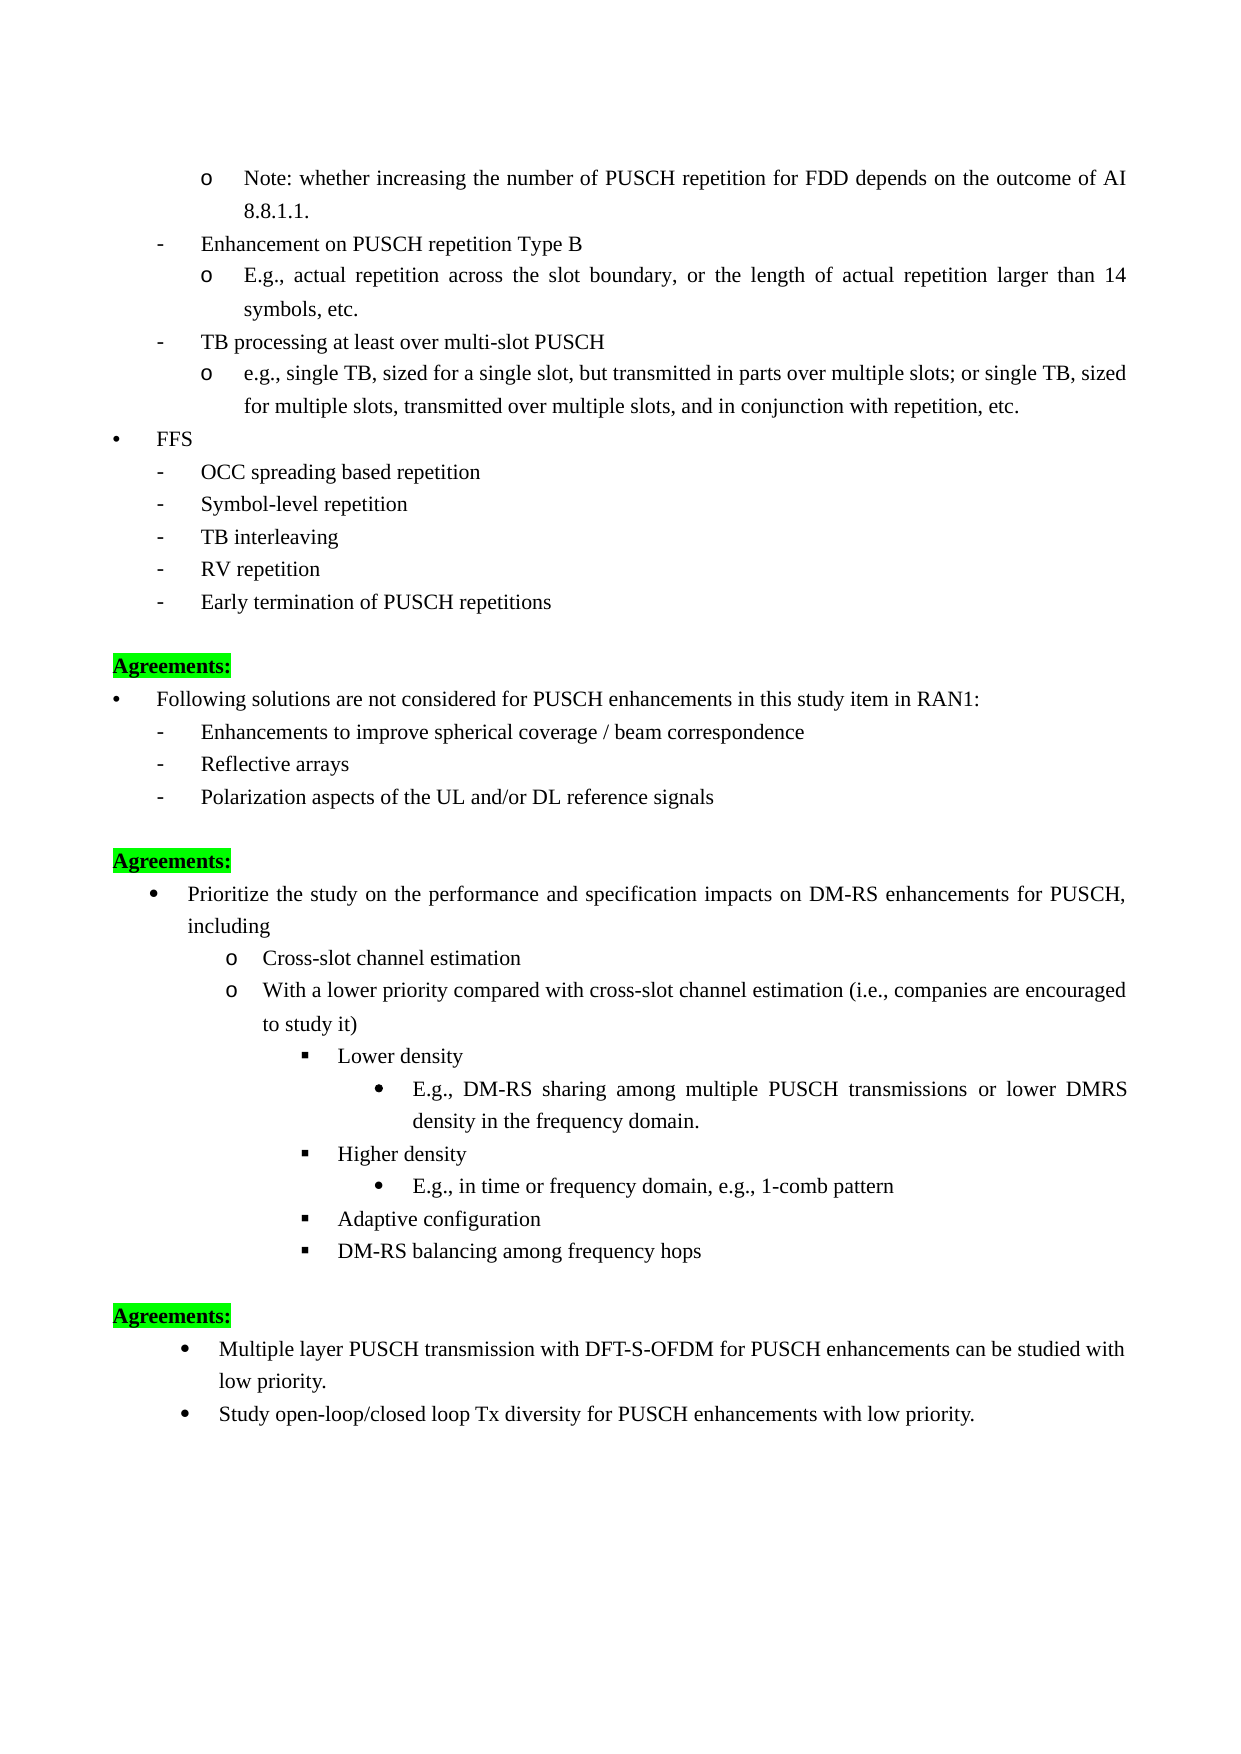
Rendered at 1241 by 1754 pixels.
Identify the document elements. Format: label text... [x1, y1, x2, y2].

list Prioritize the study on the performance and specification impacts on DM-RS enhancements for PUSCH, including [150, 877, 1128, 942]
text Agreements: [112, 1299, 1128, 1332]
list TB processing at least over multi-slot PUSCH [157, 324, 1128, 357]
list Enhancements to improve spherical coverage / beam correspondence [157, 714, 1128, 747]
list With a lower priority compared with cross-slot channel estimation (i.e., companies are encouraged to study it) [225, 974, 1128, 1039]
text Agreements: [112, 844, 1128, 877]
list Note: whether increasing the number of PUSCH repetition for FDD depends on the outcome of AI 8.8.1.1. [200, 162, 1128, 227]
list Lower density [300, 1039, 1128, 1072]
list Study open-loop/closed loop Tx diversity for PUSCH enhancements with low priority. [181, 1397, 1128, 1429]
list Symbol-level repetition [157, 487, 1128, 519]
list OCC spreading based repetition [157, 454, 1128, 487]
list Multiple layer PUSCH transmission with DFT-S-OFDM for PUSCH enhancements can be studied with low priority. [181, 1332, 1128, 1397]
list Enhancement on PUSCH repetition Type B [157, 227, 1128, 259]
list RV repetition [157, 552, 1128, 584]
list e.g., single TB, sized for a single slot, but transmitted in parts over multiple slots; or single TB, sized for multiple slots, transmitted over multiple slots, and in conjunction with repetition, etc. [200, 357, 1128, 422]
list Reflective arrays [157, 747, 1128, 779]
text Agreements: [112, 649, 1128, 682]
list TB interleaving [157, 519, 1128, 552]
list E.g., in time or frequency domain, e.g., 1-comb pattern [375, 1169, 1128, 1202]
list Adaptive configuration [300, 1202, 1128, 1234]
list FFS [112, 422, 1128, 454]
list Early termination of PUSCH repetitions [157, 584, 1128, 617]
list Following solutions are not considered for PUSCH enhancements in this study item in RAN1: [112, 682, 1128, 714]
list Cross-slot channel estimation [225, 942, 1128, 974]
list DM-RS balancing among frequency hops [300, 1234, 1128, 1267]
list Polarization aspects of the UL and/or DL reference signals [157, 779, 1128, 812]
list Higher density [300, 1137, 1128, 1169]
list E.g., DM-RS sharing among multiple PUSCH transmissions or lower DMRS density in the frequency domain. [375, 1072, 1128, 1137]
list E.g., actual repetition across the slot boundary, or the length of actual repetition larger than 14 symbols, etc. [200, 259, 1128, 324]
